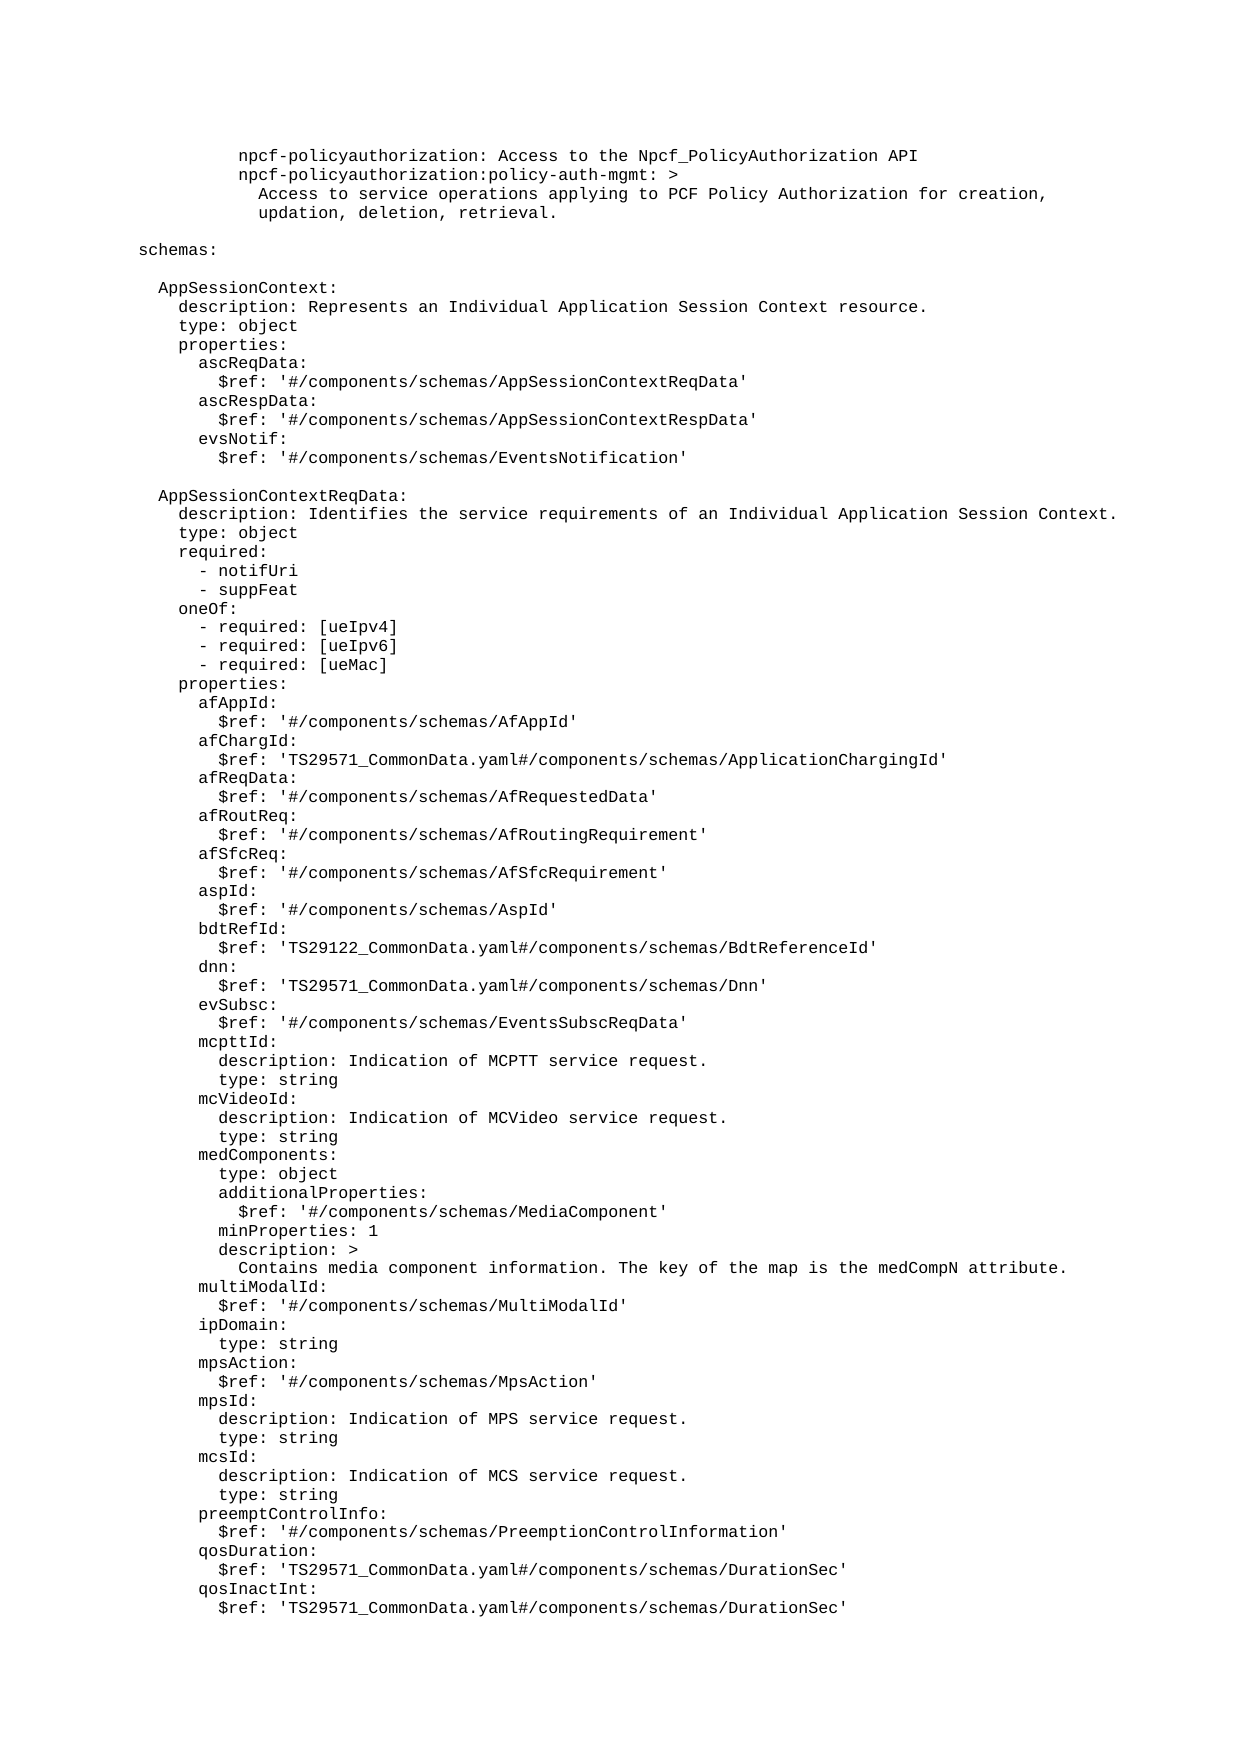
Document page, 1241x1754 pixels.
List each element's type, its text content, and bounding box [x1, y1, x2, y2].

text type: string [118, 1072, 1122, 1090]
text npcf-policyauthorization:policy-auth-mgmt: > [118, 167, 1122, 185]
text afAppId: [118, 694, 1122, 713]
text mpsId: [118, 1392, 1122, 1411]
text - required: [ueMac] [118, 657, 1122, 676]
text $ref: '#/components/schemas/MediaComponent' [118, 1203, 1122, 1222]
text properties: [118, 336, 1122, 355]
text medComponents: [118, 1147, 1122, 1166]
text preemptControlInfo: [118, 1505, 1122, 1524]
text Contains media component information. The key of the map is the medCompN attribute. [118, 1260, 1122, 1279]
text description: > [118, 1241, 1122, 1260]
text bdtRefId: [118, 921, 1122, 939]
text aspId: [118, 883, 1122, 902]
text $ref: 'TS29122_CommonData.yaml#/components/schemas/BdtReferenceId' [118, 939, 1122, 958]
text afChargId: [118, 732, 1122, 751]
text mcVideoId: [118, 1090, 1122, 1109]
text description: Indication of MCVideo service request. [118, 1109, 1122, 1128]
text required: [118, 544, 1122, 562]
text type: string [118, 1336, 1122, 1354]
text ascReqData: [118, 355, 1122, 374]
text $ref: 'TS29571_CommonData.yaml#/components/schemas/DurationSec' [118, 1562, 1122, 1581]
text multiModalId: [118, 1279, 1122, 1298]
text type: string [118, 1430, 1122, 1449]
text $ref: '#/components/schemas/PreemptionControlInformation' [118, 1524, 1122, 1543]
text type: object [118, 317, 1122, 336]
text updation, deletion, retrieval. [118, 204, 1122, 223]
text $ref: '#/components/schemas/EventsNotification' [118, 449, 1122, 468]
text type: string [118, 1486, 1122, 1505]
text $ref: 'TS29571_CommonData.yaml#/components/schemas/Dnn' [118, 977, 1122, 996]
text AppSessionContextReqData: [118, 487, 1122, 506]
text $ref: '#/components/schemas/AppSessionContextRespData' [118, 412, 1122, 431]
text - required: [ueIpv6] [118, 638, 1122, 657]
text $ref: '#/components/schemas/AfRoutingRequirement' [118, 826, 1122, 845]
text - required: [ueIpv4] [118, 619, 1122, 638]
text description: Indication of MCPTT service request. [118, 1053, 1122, 1072]
text $ref: 'TS29571_CommonData.yaml#/components/schemas/DurationSec' [118, 1599, 1122, 1618]
text $ref: '#/components/schemas/MpsAction' [118, 1373, 1122, 1392]
text mcpttId: [118, 1034, 1122, 1053]
text oneOf: [118, 600, 1122, 619]
text ascRespData: [118, 393, 1122, 412]
text type: object [118, 525, 1122, 544]
text $ref: '#/components/schemas/AfRequestedData' [118, 789, 1122, 808]
text - suppFeat [118, 581, 1122, 600]
text evSubsc: [118, 996, 1122, 1015]
text qosDuration: [118, 1543, 1122, 1562]
text $ref: '#/components/schemas/EventsSubscReqData' [118, 1015, 1122, 1034]
text npcf-policyauthorization: Access to the Npcf_PolicyAuthorization API [118, 148, 1122, 167]
text $ref: '#/components/schemas/MultiModalId' [118, 1298, 1122, 1317]
text $ref: '#/components/schemas/AfAppId' [118, 713, 1122, 732]
text $ref: '#/components/schemas/AfSfcRequirement' [118, 864, 1122, 883]
text properties: [118, 676, 1122, 694]
text afSfcReq: [118, 845, 1122, 864]
text schemas: [118, 242, 1122, 261]
text description: Represents an Individual Application Session Context resource. [118, 298, 1122, 317]
text type: string [118, 1128, 1122, 1147]
text additionalProperties: [118, 1185, 1122, 1203]
text AppSessionContext: [118, 280, 1122, 298]
text Access to service operations applying to PCF Policy Authorization for creation, [118, 185, 1122, 204]
text description: Indication of MPS service request. [118, 1411, 1122, 1430]
text qosInactInt: [118, 1581, 1122, 1599]
text type: object [118, 1166, 1122, 1185]
text description: Indication of MCS service request. [118, 1467, 1122, 1486]
text $ref: 'TS29571_CommonData.yaml#/components/schemas/ApplicationChargingId' [118, 751, 1122, 770]
text $ref: '#/components/schemas/AppSessionContextReqData' [118, 374, 1122, 393]
text - notifUri [118, 562, 1122, 581]
text minProperties: 1 [118, 1222, 1122, 1241]
text mpsAction: [118, 1354, 1122, 1373]
text description: Identifies the service requirements of an Individual Application Session Context. [118, 506, 1122, 525]
text ipDomain: [118, 1317, 1122, 1336]
text mcsId: [118, 1449, 1122, 1467]
text $ref: '#/components/schemas/AspId' [118, 902, 1122, 921]
text afReqData: [118, 770, 1122, 789]
text evsNotif: [118, 431, 1122, 449]
text afRoutReq: [118, 808, 1122, 826]
text dnn: [118, 958, 1122, 977]
